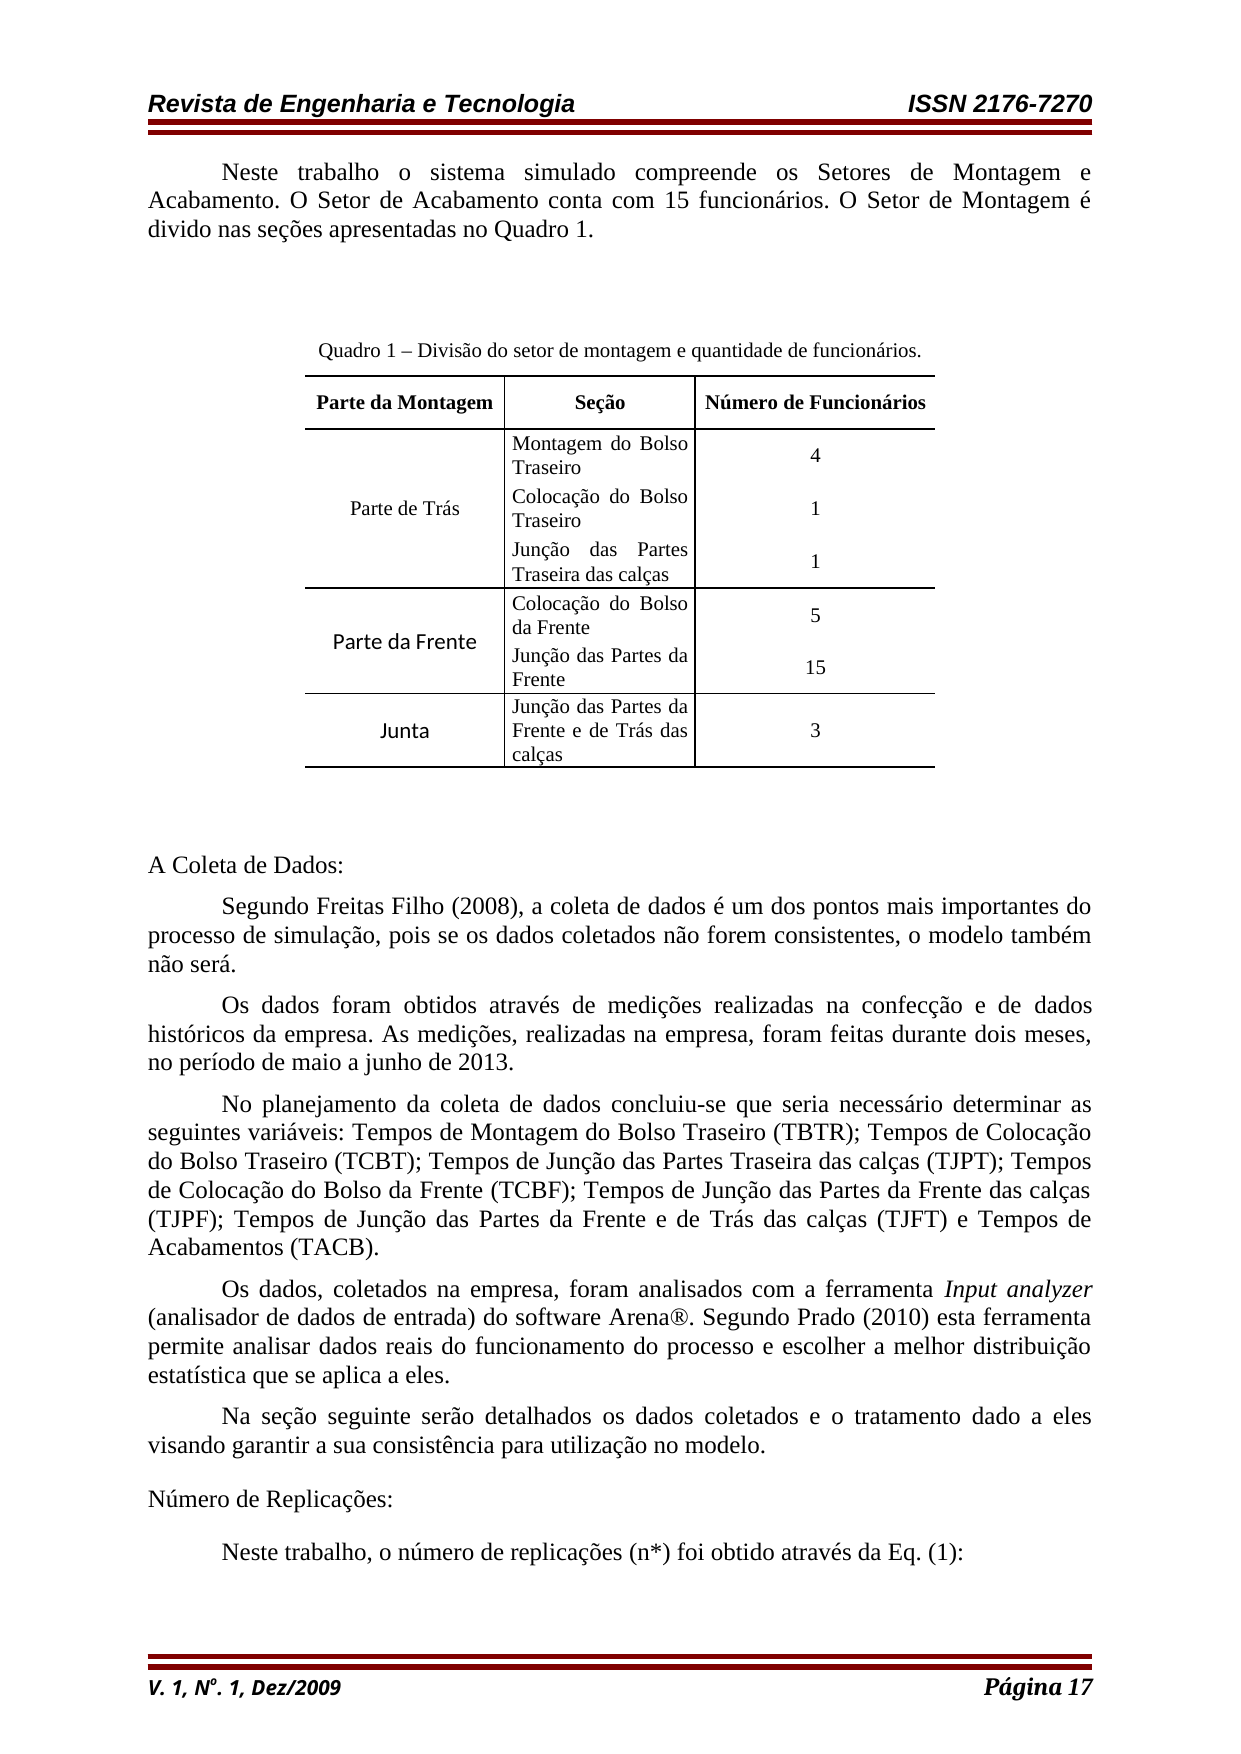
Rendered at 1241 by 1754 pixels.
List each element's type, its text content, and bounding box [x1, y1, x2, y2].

table_cell Junção das Partes da Frente [505, 640, 694, 693]
text Os dados foram obtidos através de medições realizadas na confecção e de dados históricos da empresa. As medições, realizadas na empresa, foram feitas durante dois meses, no período de maio a junho de 2013. [148, 990, 1092, 1076]
text Na seção seguinte serão detalhados os dados coletados e o tratamento dado a eles visando garantir a sua consistência para utilização no modelo. [148, 1401, 1092, 1459]
table_cell Junta [305, 694, 504, 766]
text No planejamento da coleta de dados concluiu-se que seria necessário determinar as seguintes variáveis: Tempos de Montagem do Bolso Traseiro (TBTR); Tempos de Colocação do Bolso Traseiro (TCBT); Tempos de Junção das Partes Traseira das calças (TJPT); Tempos de Colocação do Bolso da Frente (TCBF); Tempos de Junção das Partes da Frente das calças (TJPF); Tempos de Junção das Partes da Frente e de Trás das calças (TJFT) e Tempos de Acabamentos (TACB). [148, 1089, 1092, 1261]
table_cell Colocação do Bolso Traseiro [505, 481, 694, 534]
table_cell 4 [696, 430, 935, 481]
table_header Parte da Montagem [305, 377, 504, 428]
table_cell 3 [696, 694, 935, 766]
text Os dados, coletados na empresa, foram analisados com a ferramenta Input analyzer (analisador de dados de entrada) do software Arena®. Segundo Prado (2010) esta ferramenta permite analisar dados reais do funcionamento do processo e escolher a melhor distribuição estatística que se aplica a eles. [148, 1274, 1092, 1389]
table_cell Parte de Trás [305, 430, 504, 587]
table_cell 1 [696, 481, 935, 534]
text Segundo Freitas Filho (2008), a coleta de dados é um dos pontos mais importantes do processo de simulação, pois se os dados coletados não forem consistentes, o modelo também não será. [148, 891, 1092, 977]
table_cell Montagem do Bolso Traseiro [505, 430, 694, 481]
text Neste trabalho o sistema simulado compreende os Setores de Montagem e Acabamento. O Setor de Acabamento conta com 15 funcionários. O Setor de Montagem é divido nas seções apresentadas no Quadro 1. [148, 157, 1092, 243]
table_header Seção [505, 377, 694, 428]
text Neste trabalho, o número de replicações (n*) foi obtido através da Eq. (1): [148, 1537, 1092, 1566]
text A Coleta de Dados: [148, 850, 1092, 879]
table_cell Junção das Partes Traseira das calças [505, 534, 694, 587]
text Quadro 1 – Divisão do setor de montagem e quantidade de funcionários. [148, 338, 1092, 362]
table_cell Colocação do Bolso da Frente [505, 589, 694, 640]
table_cell 1 [696, 534, 935, 587]
table_cell Junção das Partes da Frente e de Trás das calças [505, 694, 694, 766]
table_cell Parte da Frente [305, 589, 504, 693]
table_cell 15 [696, 640, 935, 693]
table_header Número de Funcionários [696, 377, 935, 428]
table_cell 5 [696, 589, 935, 640]
text Número de Replicações: [148, 1484, 1092, 1512]
